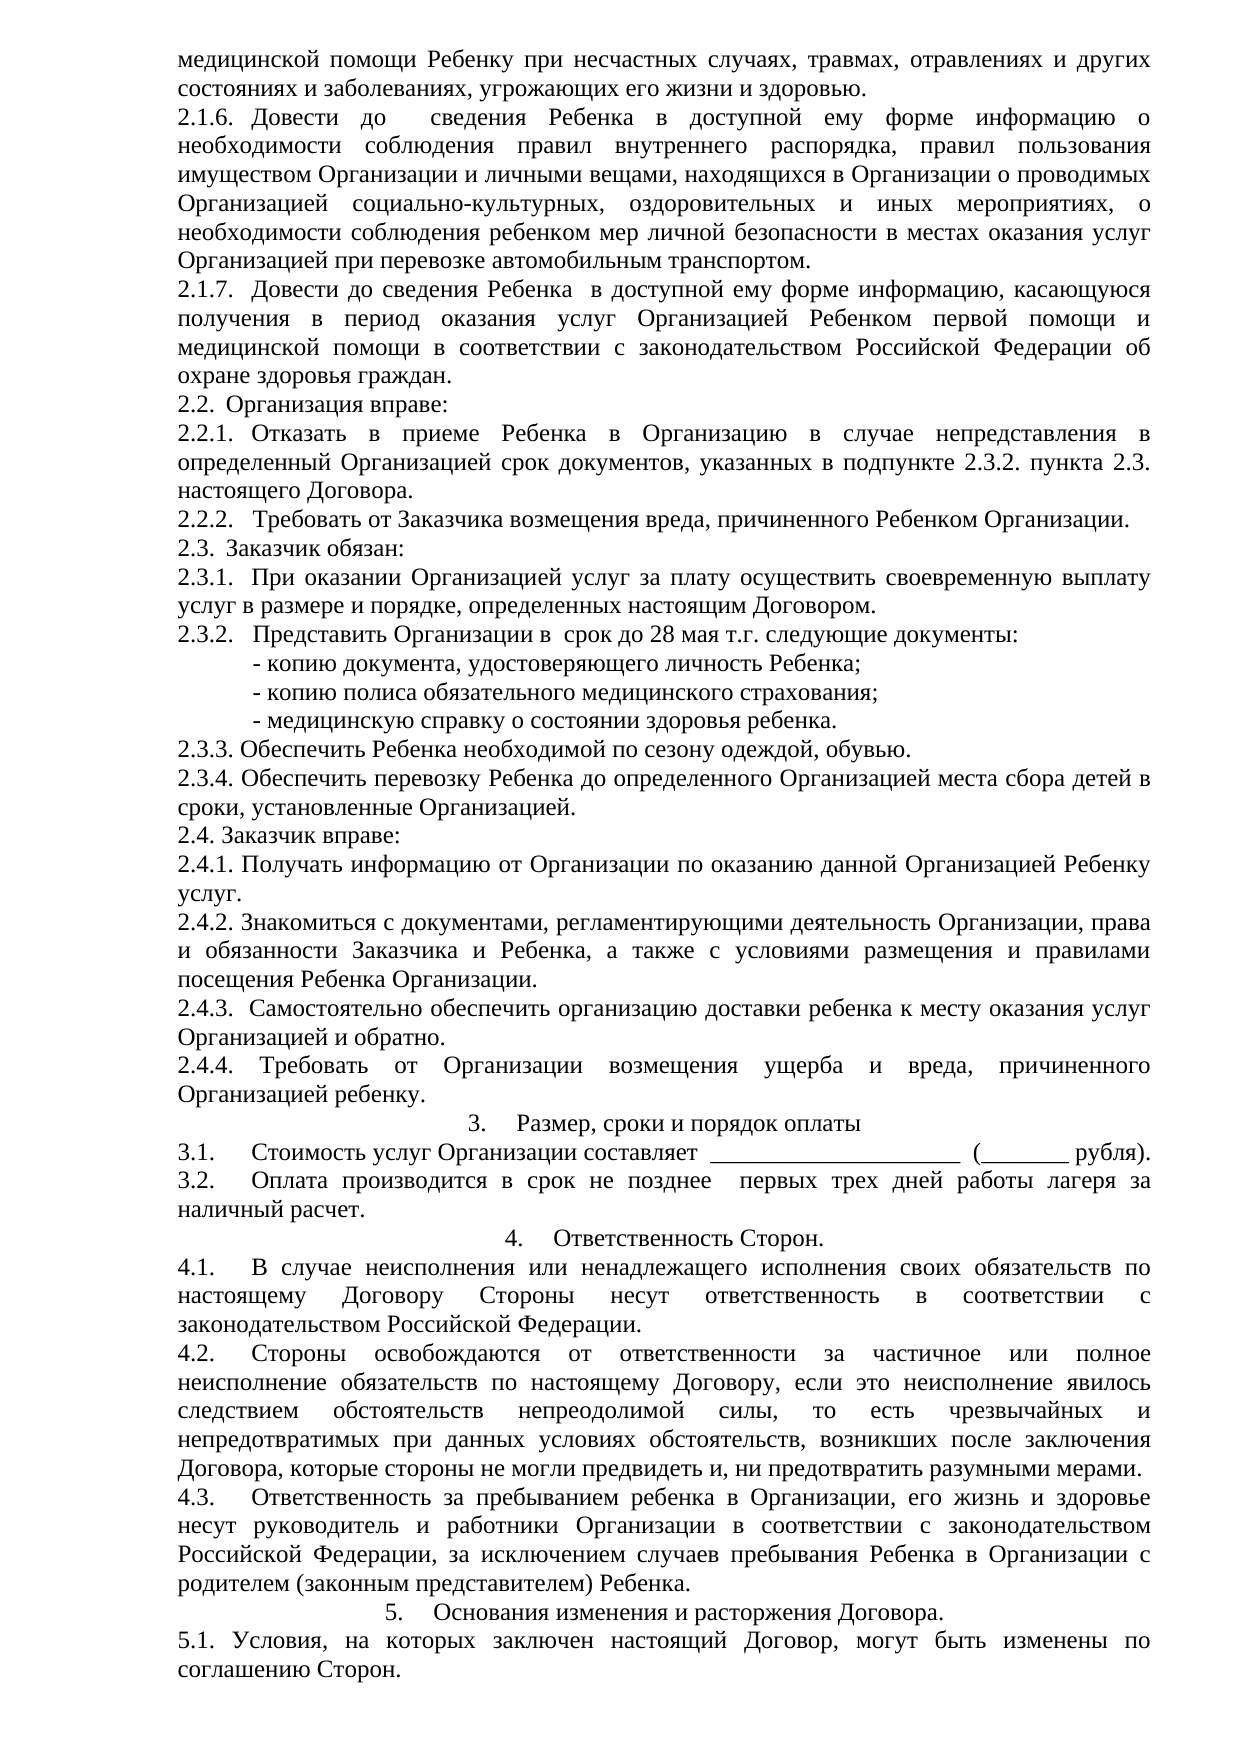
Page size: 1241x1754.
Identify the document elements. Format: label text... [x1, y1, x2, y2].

list 2.3.3. Обеспечить Ребенка необходимой по сезону одеждой, обувью. [177, 734, 1152, 763]
list Представить Организации в срок до 28 мая т.г. следующие документы: [177, 619, 1152, 648]
list - копию документа, удостоверяющего личность Ребенка; [252, 648, 1152, 677]
list Требовать от Заказчика возмещения вреда, причиненного Ребенком Организации. [177, 504, 1152, 533]
list Ответственность за пребыванием ребенка в Организации, его жизнь и здоровье несут руководитель и работники Организации в соответствии с законодательством Российской Федерации, за исключением случаев пребывания Ребенка в Организации с родителем (законным представителем) Ребенка. [177, 1482, 1152, 1597]
list Отказать в приеме Ребенка в Организацию в случае непредставления в определенный Организацией срок документов, указанных в подпункте 2.3.2. пункта 2.3. настоящего Договора. [177, 418, 1152, 504]
list Размер, сроки и порядок оплаты [177, 1108, 1152, 1137]
list 2.4. Заказчик вправе: [177, 821, 1152, 849]
list Стороны освобождаются от ответственности за частичное или полное неисполнение обязательств по настоящему Договору, если это неисполнение явилось следствием обстоятельств непреодолимой силы, то есть чрезвычайных и непредотвратимых при данных условиях обстоятельств, возникших после заключения Договора, которые стороны не могли предвидеть и, ни предотвратить разумными мерами. [177, 1338, 1152, 1482]
list 2.4.3. Самостоятельно обеспечить организацию доставки ребенка к месту оказания услуг Организацией и обратно. [177, 993, 1152, 1051]
list Оплата производится в срок не позднее первых трех дней работы лагеря за наличный расчет. [177, 1166, 1152, 1223]
list Основания изменения и расторжения Договора. [177, 1597, 1152, 1626]
list 2.3.4. Обеспечить перевозку Ребенка до определенного Организацией места сбора детей в сроки, установленные Организацией. [177, 763, 1152, 821]
list 2.4.1. Получать информацию от Организации по оказанию данной Организацией Ребенку услуг. [177, 849, 1152, 907]
list Стоимость услуг Организации составляет ____________________ (_______ рубля). [177, 1137, 1152, 1166]
list В случае неисполнения или ненадлежащего исполнения своих обязательств по настоящему Договору Стороны несут ответственность в соответствии с законодательством Российской Федерации. [177, 1252, 1152, 1338]
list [177, 44, 1152, 102]
list Довести до сведения Ребенка в доступной ему форме информацию о необходимости соблюдения правил внутреннего распорядка, правил пользования имуществом Организации и личными вещами, находящихся в Организации о проводимых Организацией социально-культурных, оздоровительных и иных мероприятиях, о необходимости соблюдения ребенком мер личной безопасности в местах оказания услуг Организацией при перевозке автомобильным транспортом. [177, 102, 1152, 274]
list При оказании Организацией услуг за плату осуществить своевременную выплату услуг в размере и порядке, определенных настоящим Договором. [177, 562, 1152, 619]
list Довести до сведения Ребенка в доступной ему форме информацию, касающуюся получения в период оказания услуг Организацией Ребенком первой помощи и медицинской помощи в соответствии с законодательством Российской Федерации об охране здоровья граждан. [177, 274, 1152, 389]
list Ответственность Сторон. [177, 1223, 1152, 1252]
list Заказчик обязан: [177, 533, 1152, 562]
list - медицинскую справку о состоянии здоровья ребенка. [252, 706, 1152, 734]
text 5.1. Условия, на которых заключен настоящий Договор, могут быть изменены по соглашению Сторон. [177, 1626, 1152, 1683]
list - копию полиса обязательного медицинского страхования; [252, 677, 1152, 706]
list 2.4.4. Требовать от Организации возмещения ущерба и вреда, причиненного Организацией ребенку. [177, 1051, 1152, 1108]
list 2.4.2. Знакомиться с документами, регламентирующими деятельность Организации, права и обязанности Заказчика и Ребенка, а также с условиями размещения и правилами посещения Ребенка Организации. [177, 907, 1152, 993]
list Организация вправе: [177, 389, 1152, 418]
